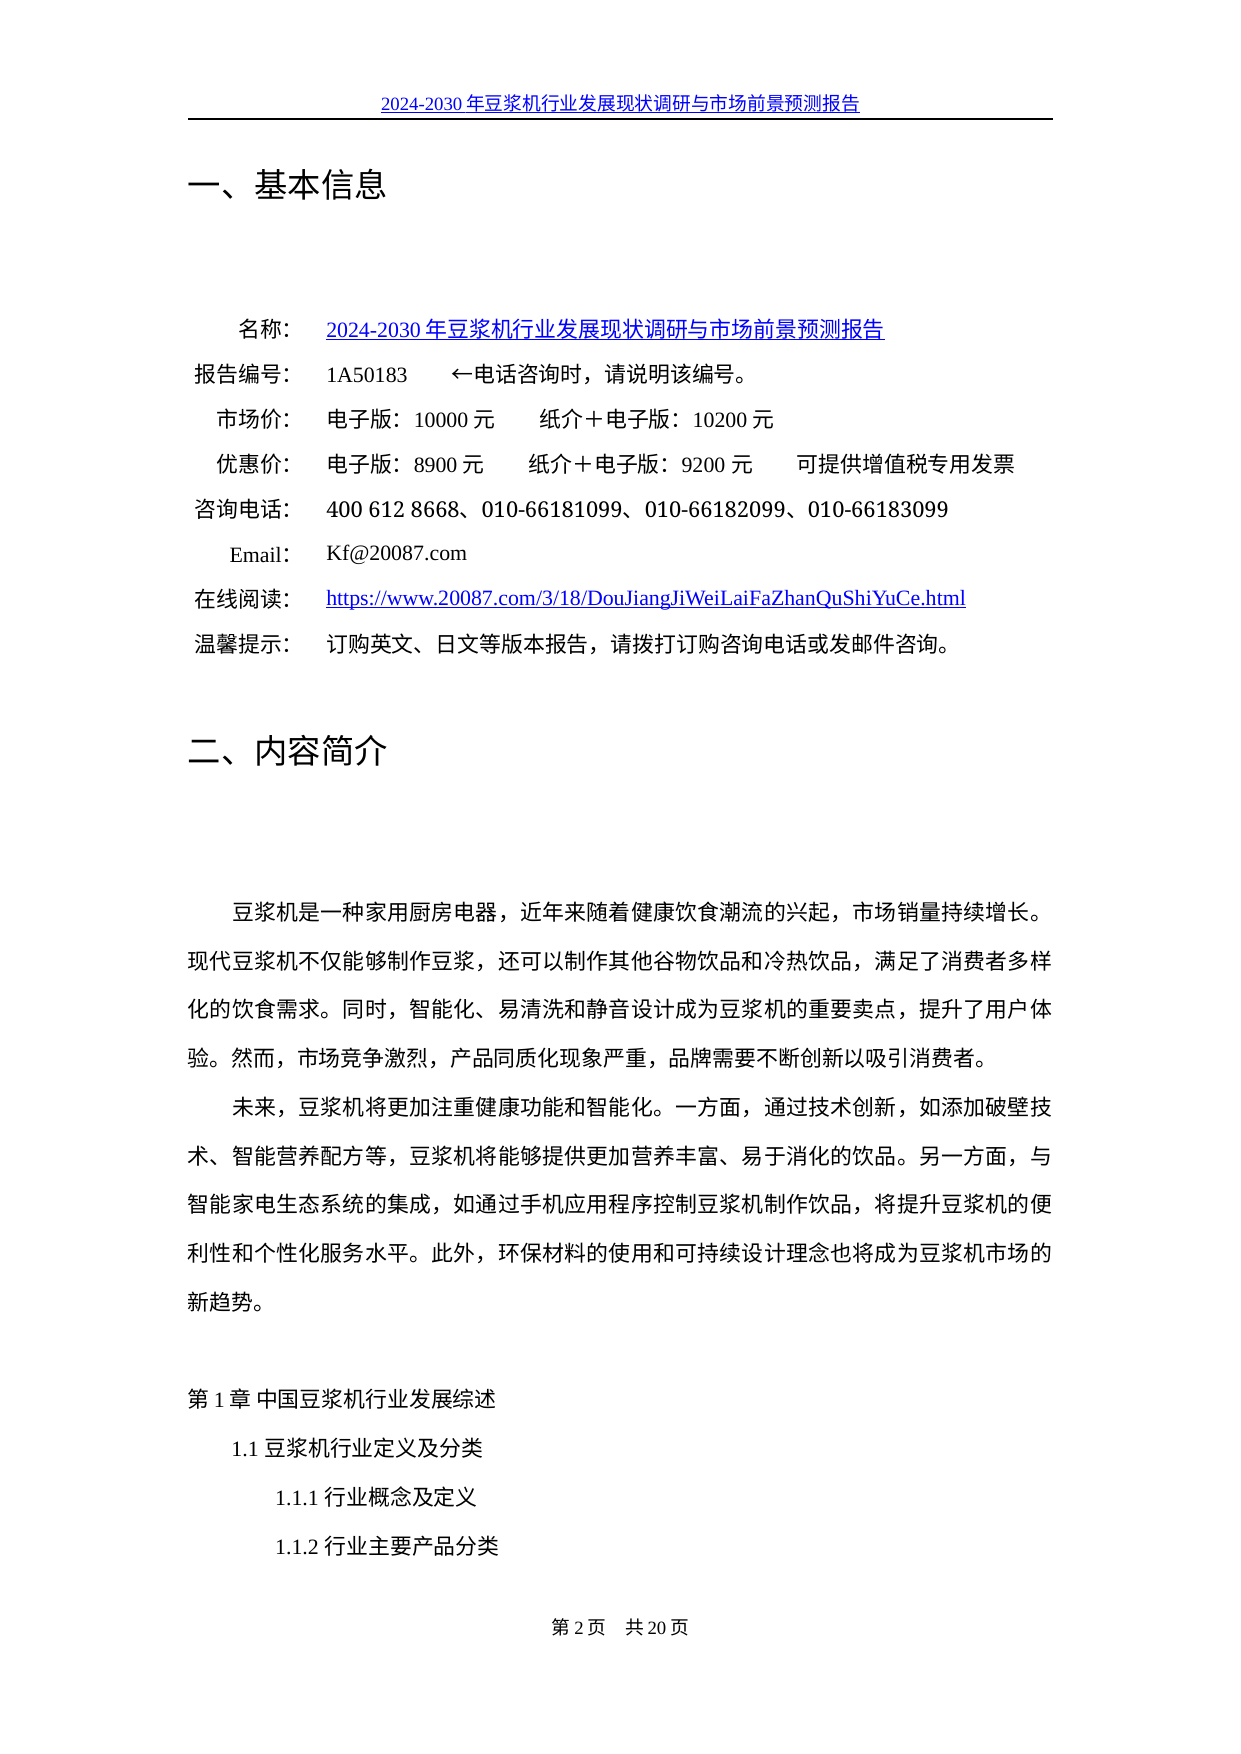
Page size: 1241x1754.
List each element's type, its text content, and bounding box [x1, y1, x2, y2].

table_header 2024-2030年豆浆机行业发展现状调研与市场前景预测报告 [315, 312, 1073, 357]
table_cell 温馨提示： [167, 627, 315, 672]
table_cell [315, 582, 1073, 627]
table_cell 订购英文、日文等版本报告，请拨打订购咨询电话或发邮件咨询。 [315, 627, 1073, 672]
title 二、内容简介 [187, 717, 1053, 782]
table_cell Kf@20087.com [315, 537, 1073, 582]
table_cell 1A50183 ←电话咨询时，请说明该编号。 [315, 357, 1073, 402]
table_cell 优惠价： [167, 447, 315, 492]
table_cell 电子版：8900 元 纸介＋电子版：9200 元 可提供增值税专用发票 [315, 447, 1073, 492]
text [187, 894, 1053, 1561]
table_cell 在线阅读： [167, 582, 315, 627]
table_cell Email： [167, 537, 315, 582]
table_header 名称： [167, 312, 315, 357]
table_cell 报告编号： [167, 357, 315, 402]
title 一、基本信息 [187, 150, 1053, 215]
table_cell 市场价： [167, 402, 315, 447]
table_cell 电子版：10000 元 纸介＋电子版：10200 元 [315, 402, 1073, 447]
table_cell 咨询电话： [167, 492, 315, 537]
table_cell 400 612 8668、010-66181099、010-66182099、010-66183099 [315, 492, 1073, 537]
